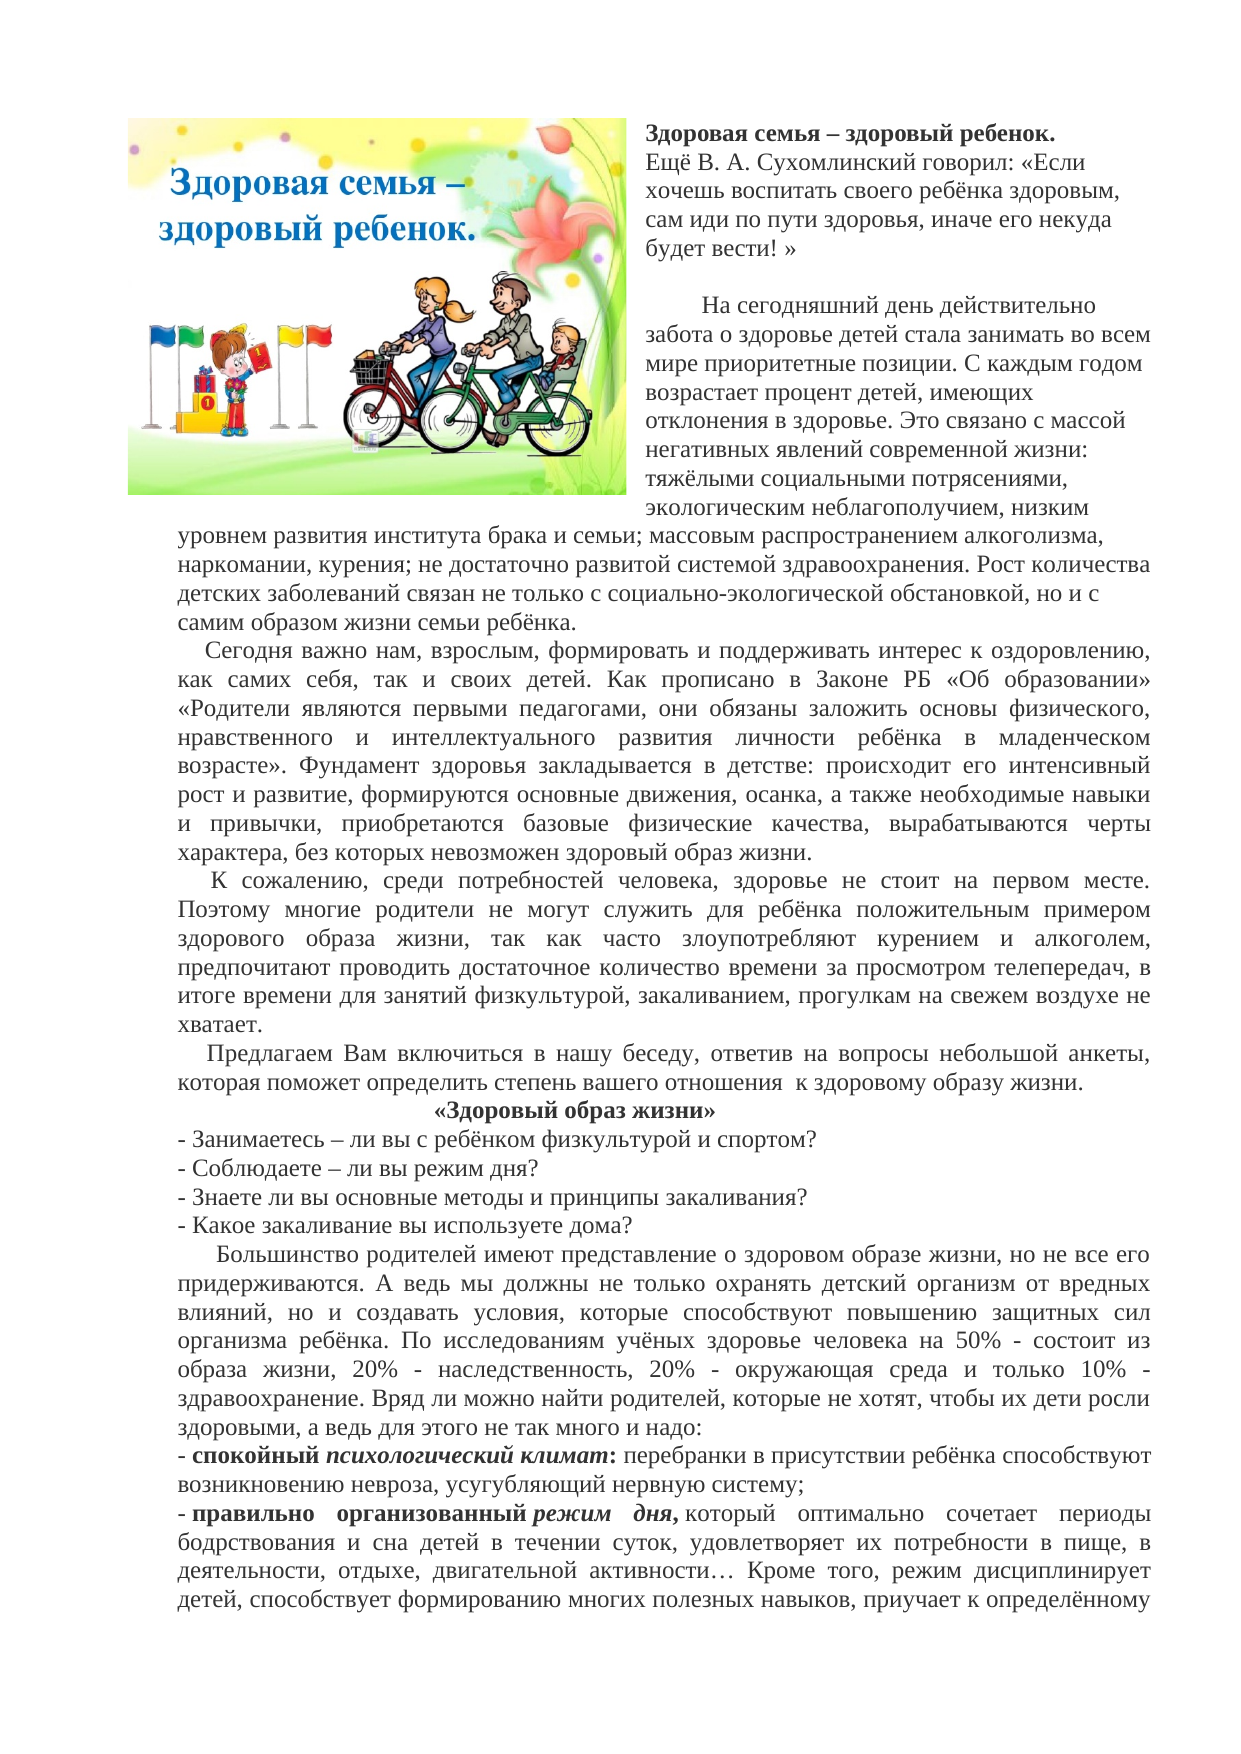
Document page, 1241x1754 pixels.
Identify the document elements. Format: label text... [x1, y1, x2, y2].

text - Какое закаливание вы используете дома? [177, 1211, 1152, 1239]
text «Здоровый образ жизни» [177, 1096, 1152, 1124]
text Здоровая семья – здоровый ребенок. [627, 118, 1152, 147]
text - Занимаетесь – ли вы с ребёнком физкультурой и спортом? [177, 1124, 1152, 1153]
text Предлагаем Вам включиться в нашу беседу, ответив на вопросы небольшой анкеты, которая поможет определить степень вашего отношения к здоровому образу жизни. [177, 1038, 1152, 1096]
text Ещё В. А. Сухомлинский говорил: «Если хочешь воспитать своего ребёнка здоровым, сам иди по пути здоровья, иначе его некуда будет вести! » [627, 147, 1152, 262]
picture [126, 118, 627, 494]
text - спокойный психологический климат: перебранки в присутствии ребёнка способствуют возникновению невроза, усугубляющий нервную систему; [177, 1441, 1152, 1498]
text Сегодня важно нам, взрослым, формировать и поддерживать интерес к оздоровлению, как самих себя, так и своих детей. Как прописано в Законе РБ «Об образовании» «Родители являются первыми педагогами, они обязаны заложить основы физического, нравственного и интеллектуального развития личности ребёнка в младенческом возрасте». Фундамент здоровья закладывается в детстве: происходит его интенсивный рост и развитие, формируются основные движения, осанка, а также необходимые навыки и привычки, приобретаются базовые физические качества, вырабатываются черты характера, без которых невозможен здоровый образ жизни. [177, 636, 1152, 866]
text На сегодняшний день действительно забота о здоровье детей стала занимать во всем мире приоритетные позиции. С каждым годом возрастает процент детей, имеющих отклонения в здоровье. Это связано с массой негативных явлений современной жизни: тяжёлыми социальными потрясениями, экологическим неблагополучием, низким уровнем развития института брака и семьи; массовым распространением алкоголизма, наркомании, курения; не достаточно развитой системой здравоохранения. Рост количества детских заболеваний связан не только с социально-экологической обстановкой, но и с самим образом жизни семьи ребёнка. [177, 291, 1152, 636]
text - Соблюдаете – ли вы режим дня? [177, 1153, 1152, 1182]
text К сожалению, среди потребностей человека, здоровье не стоит на первом месте. Поэтому многие родители не могут служить для ребёнка положительным примером здорового образа жизни, так как часто злоупотребляют курением и алкоголем, предпочитают проводить достаточное количество времени за просмотром телепередач, в итоге времени для занятий физкультурой, закаливанием, прогулкам на свежем воздухе не хватает. [177, 866, 1152, 1038]
text Большинство родителей имеют представление о здоровом образе жизни, но не все его придерживаются. А ведь мы должны не только охранять детский организм от вредных влияний, но и создавать условия, которые способствуют повышению защитных сил организма ребёнка. По исследованиям учёных здоровье человека на 50% - состоит из образа жизни, 20% - наследственность, 20% - окружающая среда и только 10% - здравоохранение. Вряд ли можно найти родителей, которые не хотят, чтобы их дети росли здоровыми, а ведь для этого не так много и надо: [177, 1239, 1152, 1441]
text - Знаете ли вы основные методы и принципы закаливания? [177, 1182, 1152, 1211]
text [177, 1498, 1152, 1613]
